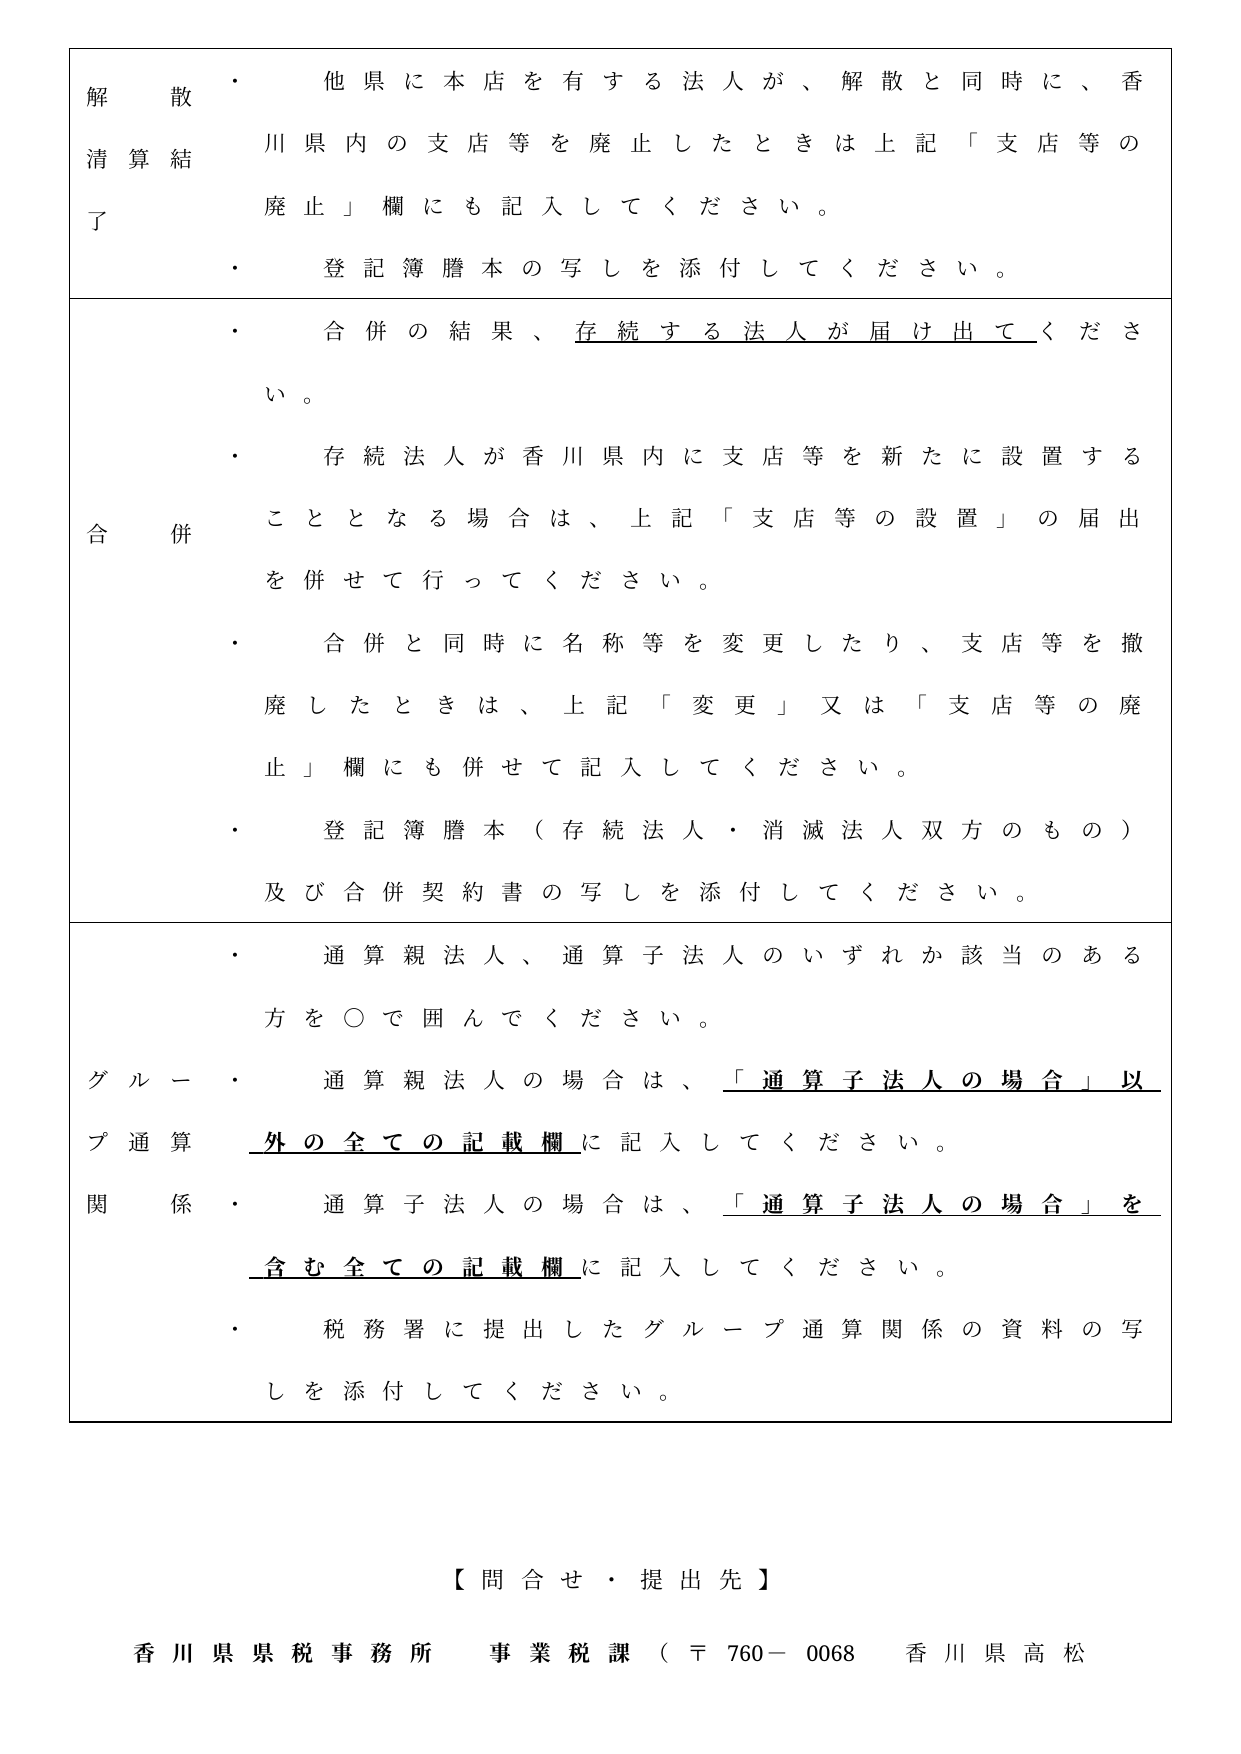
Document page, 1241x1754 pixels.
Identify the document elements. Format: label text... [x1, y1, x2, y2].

table_cell グループ通算関係 [70, 923, 220, 1421]
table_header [115, 1609, 1125, 1694]
text 【問合せ・提出先】 [86, 1547, 1154, 1609]
table_cell 解散 清算結了 [70, 49, 220, 298]
table_cell 他県に本店を有する法人が、解散と同時に、香川県内の支店等を廃止したときは上記「支店等の廃止」欄にも記入してください。 登記簿謄本の写しを添付してください。 [220, 49, 1171, 298]
table_cell 合併の結果、存続する法人が届け出てください。 存続法人が香川県内に支店等を新たに設置することとなる場合は、上記「支店等の設置」の届出を併せて行ってください。 合併と同時に名称等を変更したり、支店等を撤廃したときは、上記「変更」又は「支店等の廃止」欄にも併せて記入してください。 登記簿謄本（存続法人・消滅法人双方のもの）及び合併契約書の写しを添付してください。 [220, 299, 1171, 922]
table_cell 通算親法人、通算子法人のいずれか該当のある方を○で囲んでください。 通算親法人の場合は、「通算子法人の場合」以外の全ての記載欄に記入してください。 通算子法人の場合は、「通算子法人の場合」を含む全ての記載欄に記入してください。 税務署に提出したグループ通算関係の資料の写しを添付してください。 [220, 923, 1171, 1421]
table_cell 合 併 [70, 299, 220, 922]
